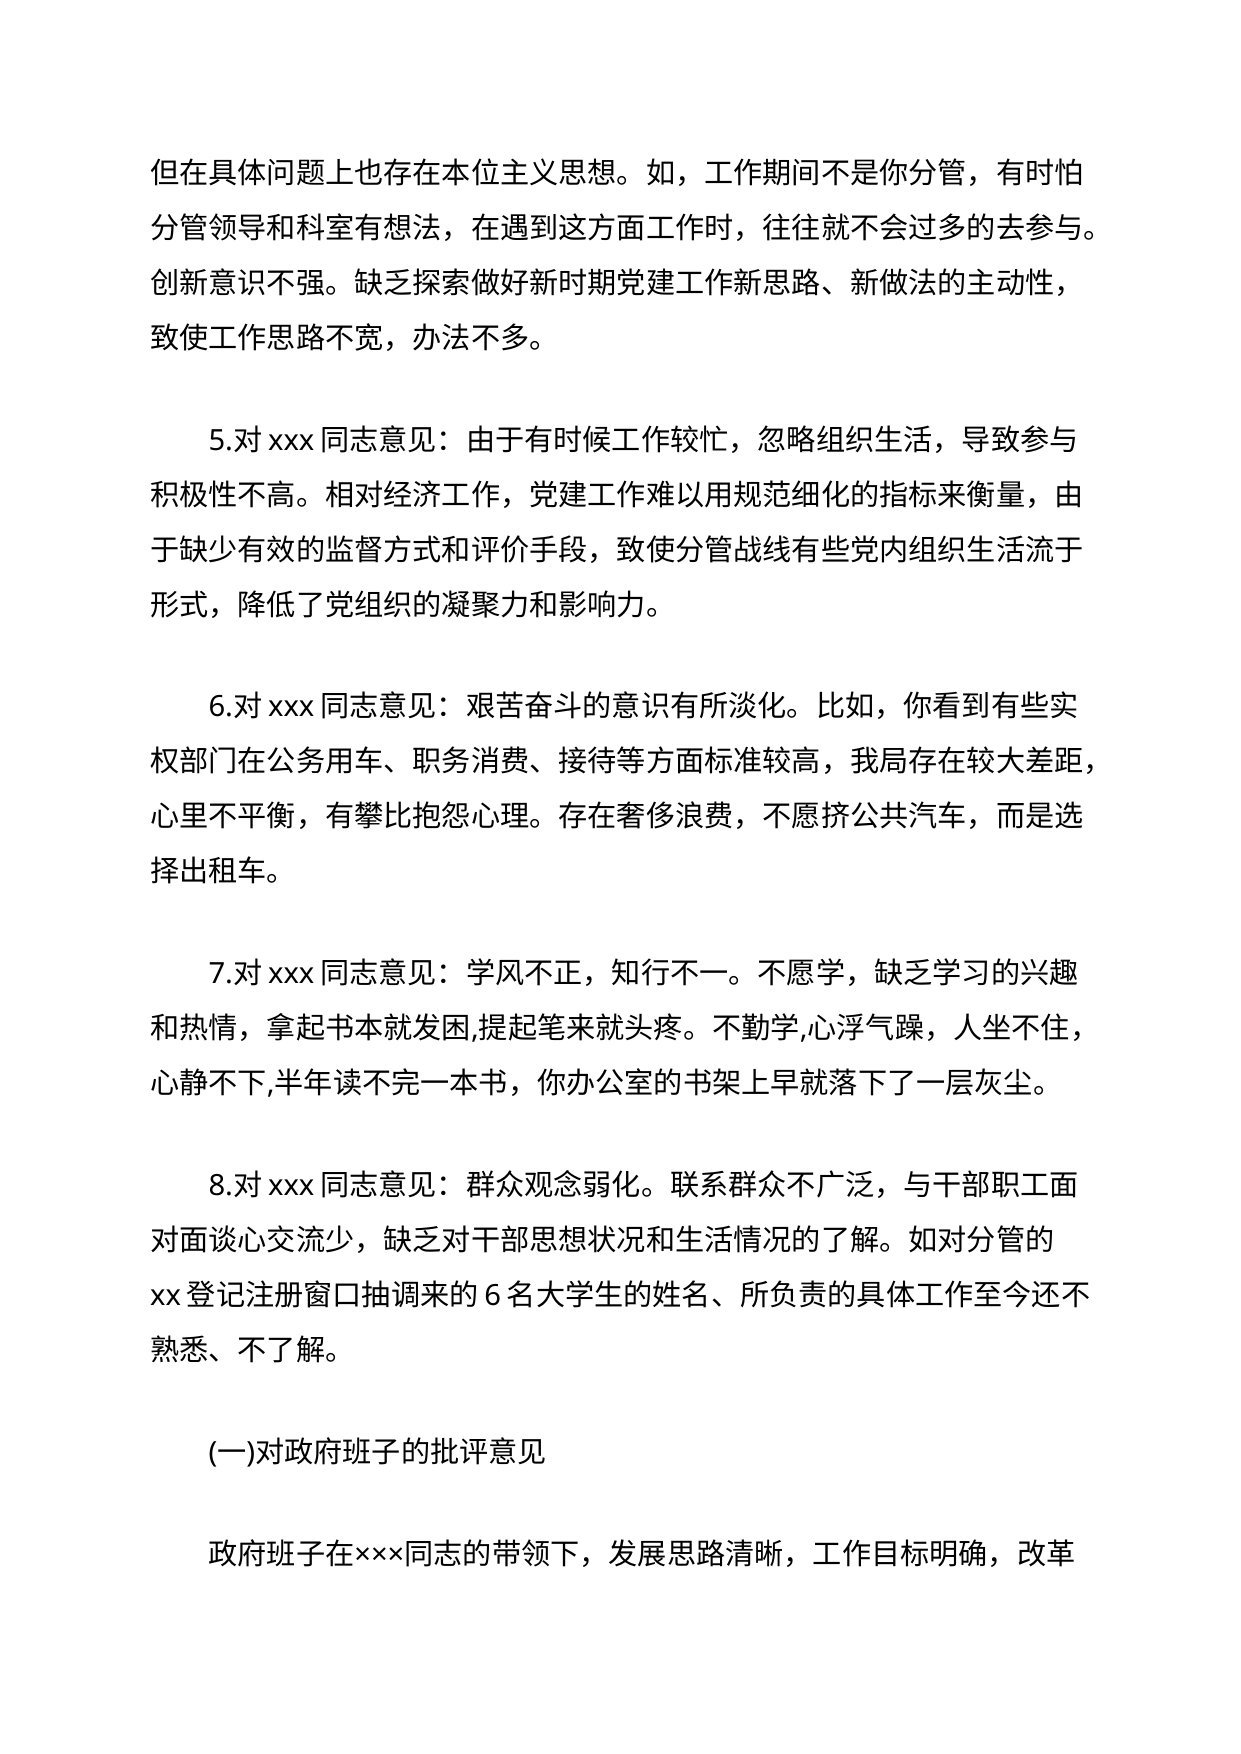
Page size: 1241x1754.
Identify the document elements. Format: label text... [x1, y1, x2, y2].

text 5.对xxx同志意见：由于有时候工作较忙，忽略组织生活，导致参与积极性不高。相对经济工作，党建工作难以用规范细化的指标来衡量，由于缺少有效的监督方式和评价手段，致使分管战线有些党内组织生活流于形式，降低了党组织的凝聚力和影响力。 [150, 416, 1090, 623]
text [150, 1530, 1090, 1573]
text 7.对xxx同志意见：学风不正，知行不一。不愿学，缺乏学习的兴趣和热情，拿起书本就发困,提起笔来就头疼。不勤学,心浮气躁，人坐不住，心静不下,半年读不完一本书，你办公室的书架上早就落下了一层灰尘。 [150, 949, 1090, 1102]
text 6.对xxx同志意见：艰苦奋斗的意识有所淡化。比如，你看到有些实权部门在公务用车、职务消费、接待等方面标准较高，我局存在较大差距，心里不平衡，有攀比抱怨心理。存在奢侈浪费，不愿挤公共汽车，而是选择出租车。 [150, 683, 1090, 890]
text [150, 150, 1090, 357]
text 8.对xxx同志意见：群众观念弱化。联系群众不广泛，与干部职工面对面谈心交流少，缺乏对干部思想状况和生活情况的了解。如对分管的xx登记注册窗口抽调来的6名大学生的姓名、所负责的具体工作至今还不熟悉、不了解。 [150, 1162, 1090, 1369]
text (一)对政府班子的批评意见 [150, 1428, 1090, 1471]
